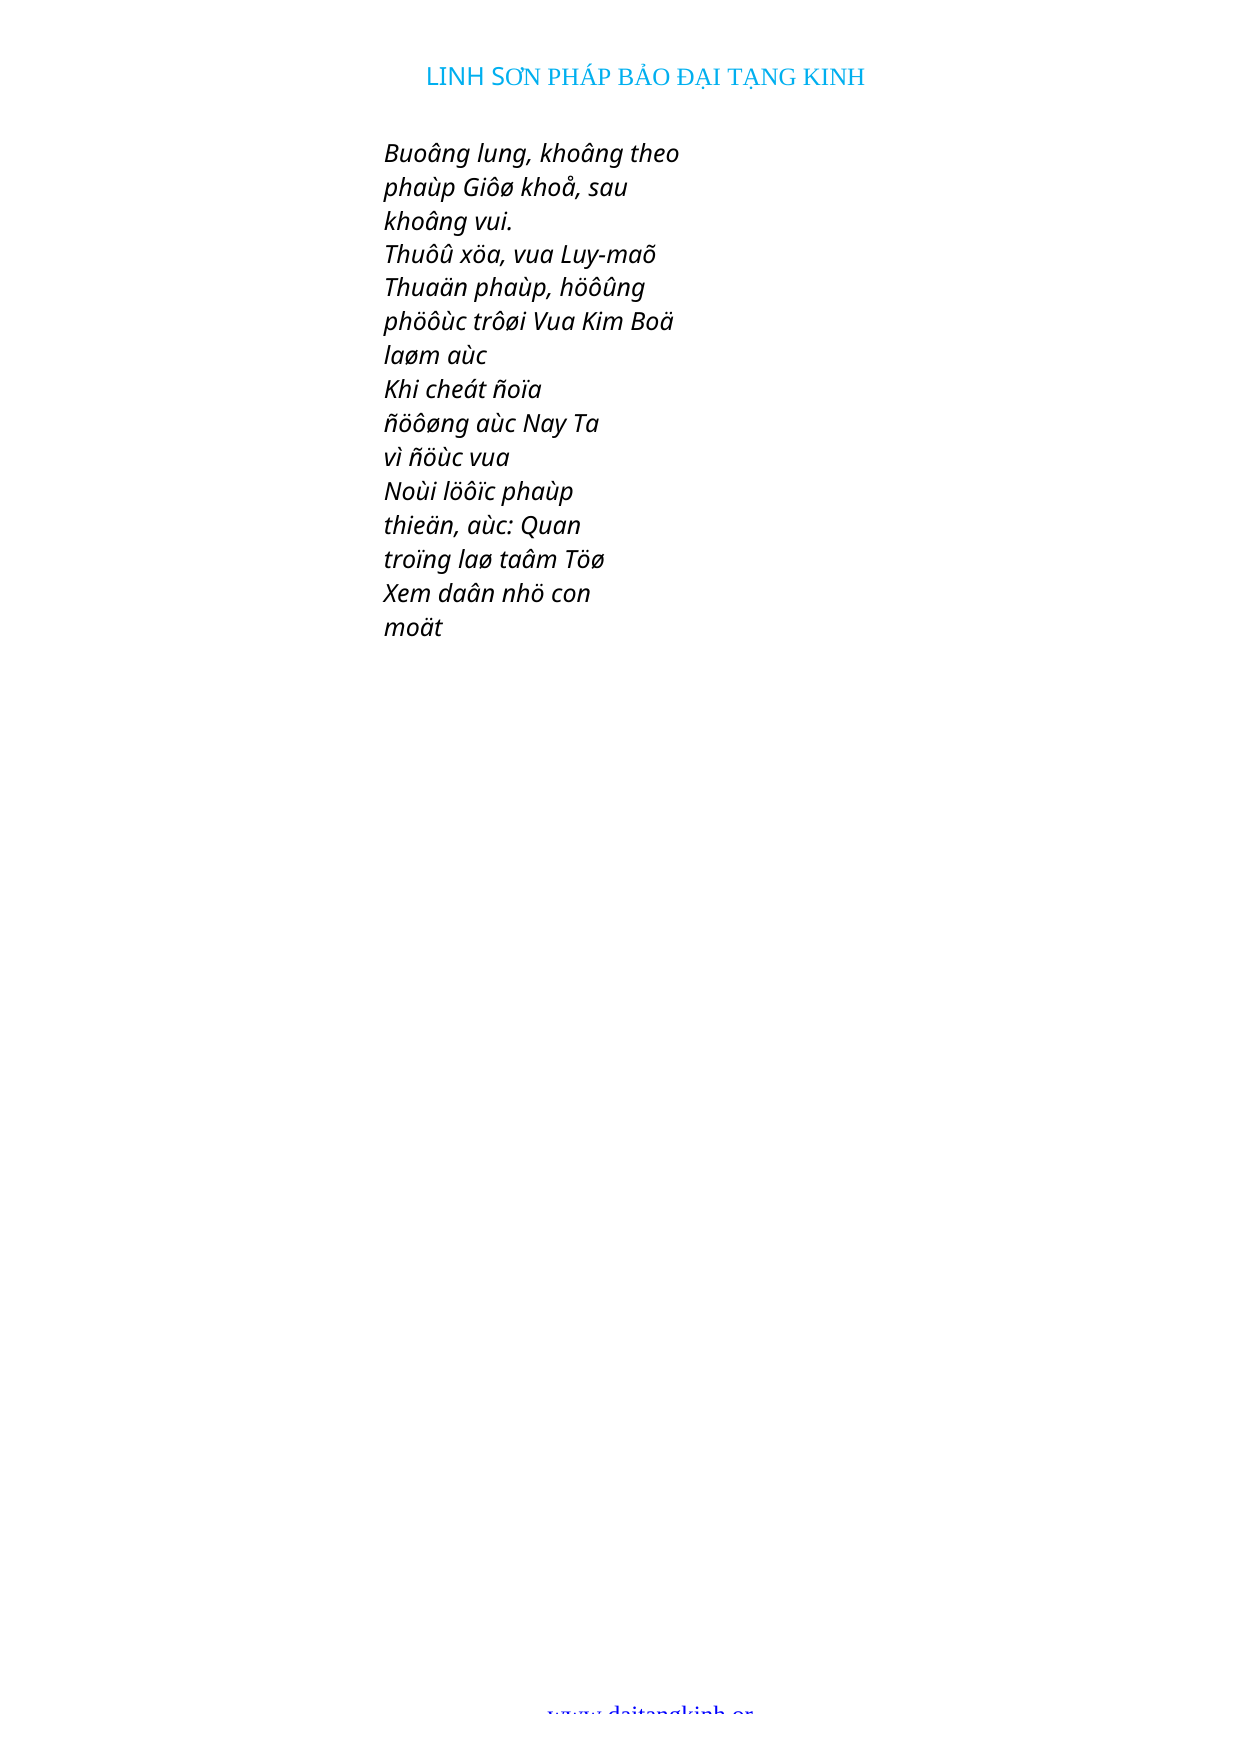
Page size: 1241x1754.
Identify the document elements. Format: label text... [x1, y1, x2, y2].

text Khi cheát ñoïa ñöôøng aùc Nay Ta vì ñöùc vua [384, 372, 622, 474]
text Thuaän phaùp, höôûng phöôùc trôøi Vua Kim Boä laøm aùc [384, 269, 734, 372]
text Noùi löôïc phaùp thieän, aùc: Quan troïng laø taâm Töø Xem daân nhö con moät [384, 474, 640, 644]
text Thuôû xöa, vua Luy-maõ [384, 238, 1065, 269]
text Buoâng lung, khoâng theo phaùp Giôø khoå, sau khoâng vui. [384, 135, 690, 238]
